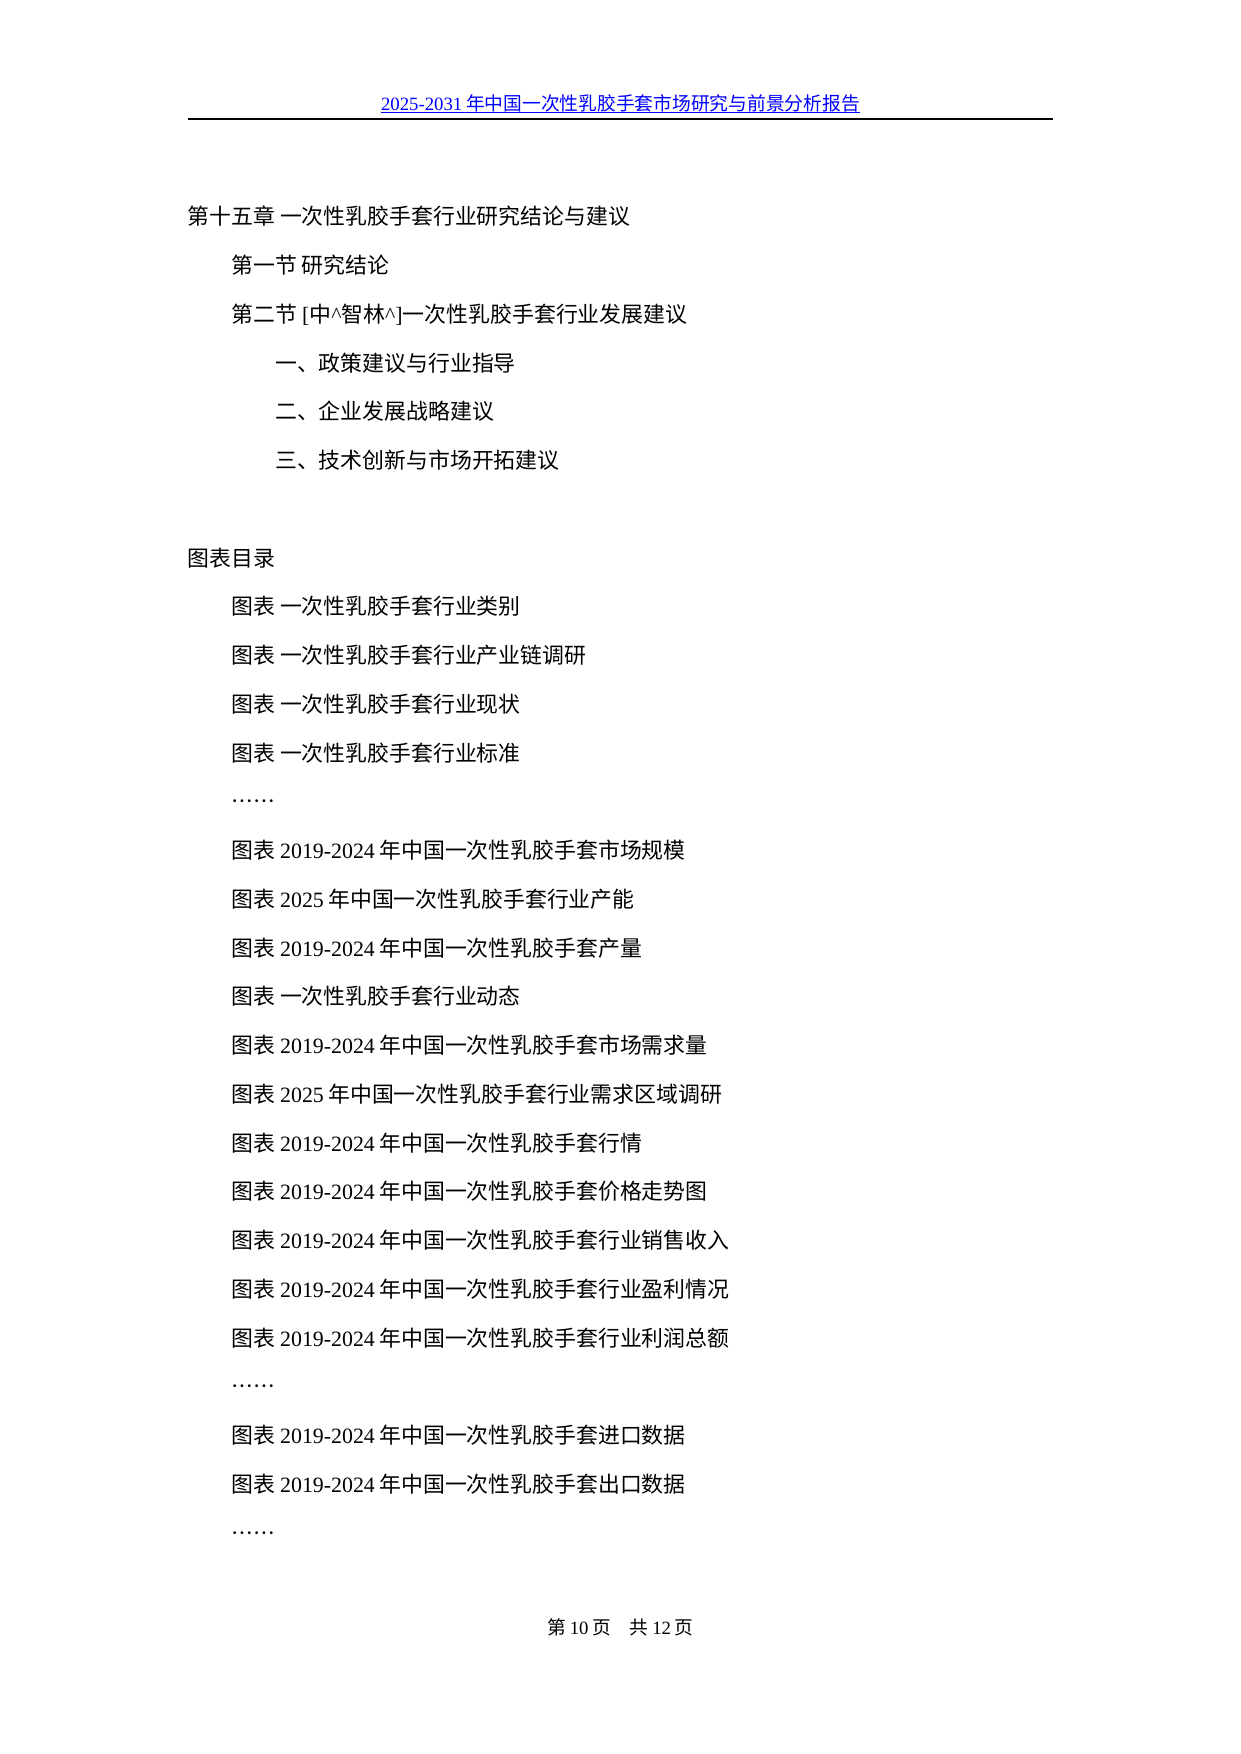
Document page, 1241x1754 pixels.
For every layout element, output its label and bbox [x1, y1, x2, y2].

text [187, 150, 1053, 1548]
